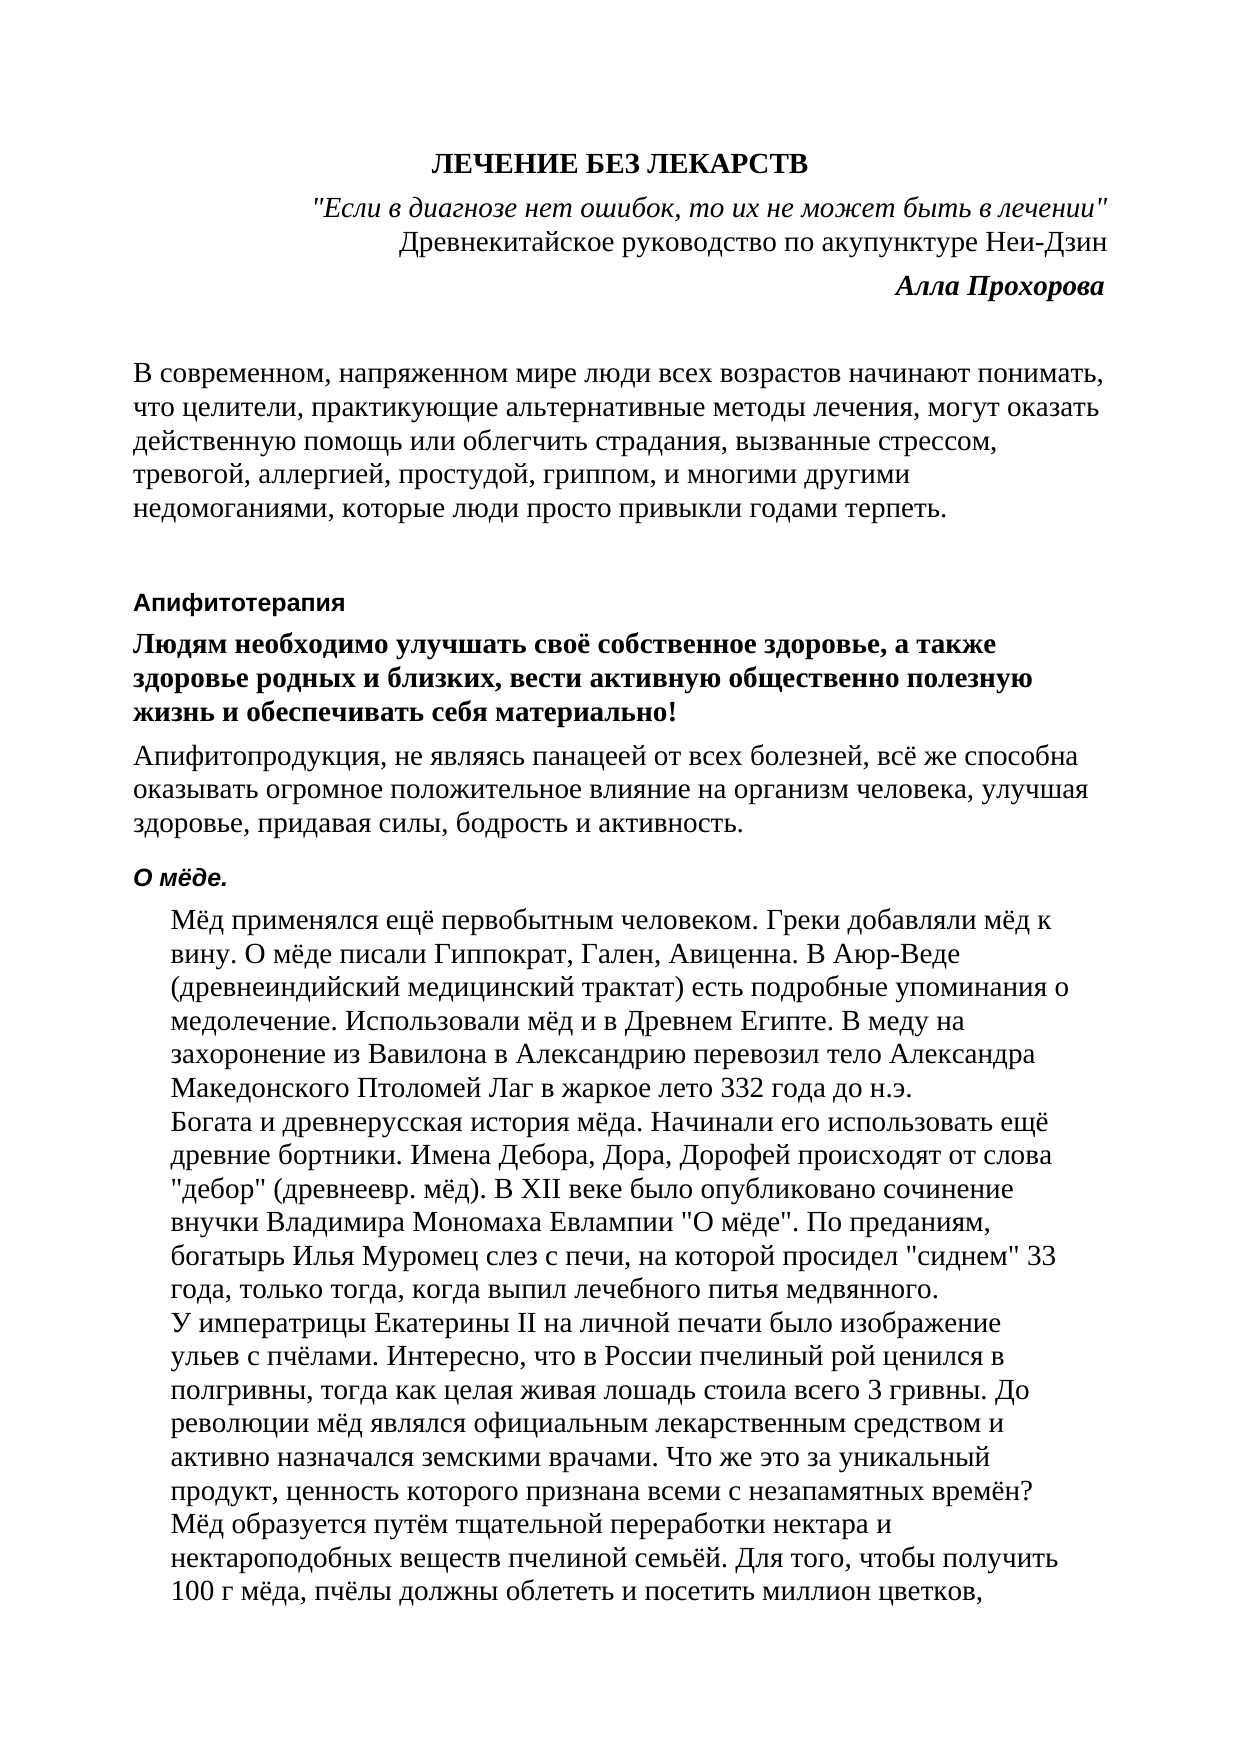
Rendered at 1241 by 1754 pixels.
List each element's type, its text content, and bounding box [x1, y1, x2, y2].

text В современном, напряженном мире люди всех возрастов начинают понимать, что целители, практикующие альтернативные методы лечения, могут оказать действенную помощь или облегчить страдания, вызванные стрессом, тревогой, аллергией, простудой, гриппом, и многими другими недомоганиями, которые люди просто привыкли годами терпеть. [133, 356, 1107, 523]
subtitle Апифитотерапия [133, 587, 1107, 616]
text ЛЕЧЕНИЕ БЕЗ ЛЕКАРСТВ [133, 146, 1107, 180]
text Людям необходимо улучшать своё собственное здоровье, а также здоровье родных и близких, вести активную общественно полезную жизнь и обеспечивать себя материально! [133, 627, 1107, 727]
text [170, 902, 1070, 1607]
text "Если в диагнозе нет ошибок, то их не может быть в лечении" Древнекитайское руководство по акупунктуре Неи-Дзин [133, 190, 1107, 257]
text Алла Прохорова [133, 268, 1107, 301]
text Апифитопродукция, не являясь панацеей от всех болезней, всё же способна оказывать огромное положительное влияние на организм человека, улучшая здоровье, придавая силы, бодрость и активность. [133, 738, 1107, 838]
subtitle О мёде. [133, 863, 1107, 892]
